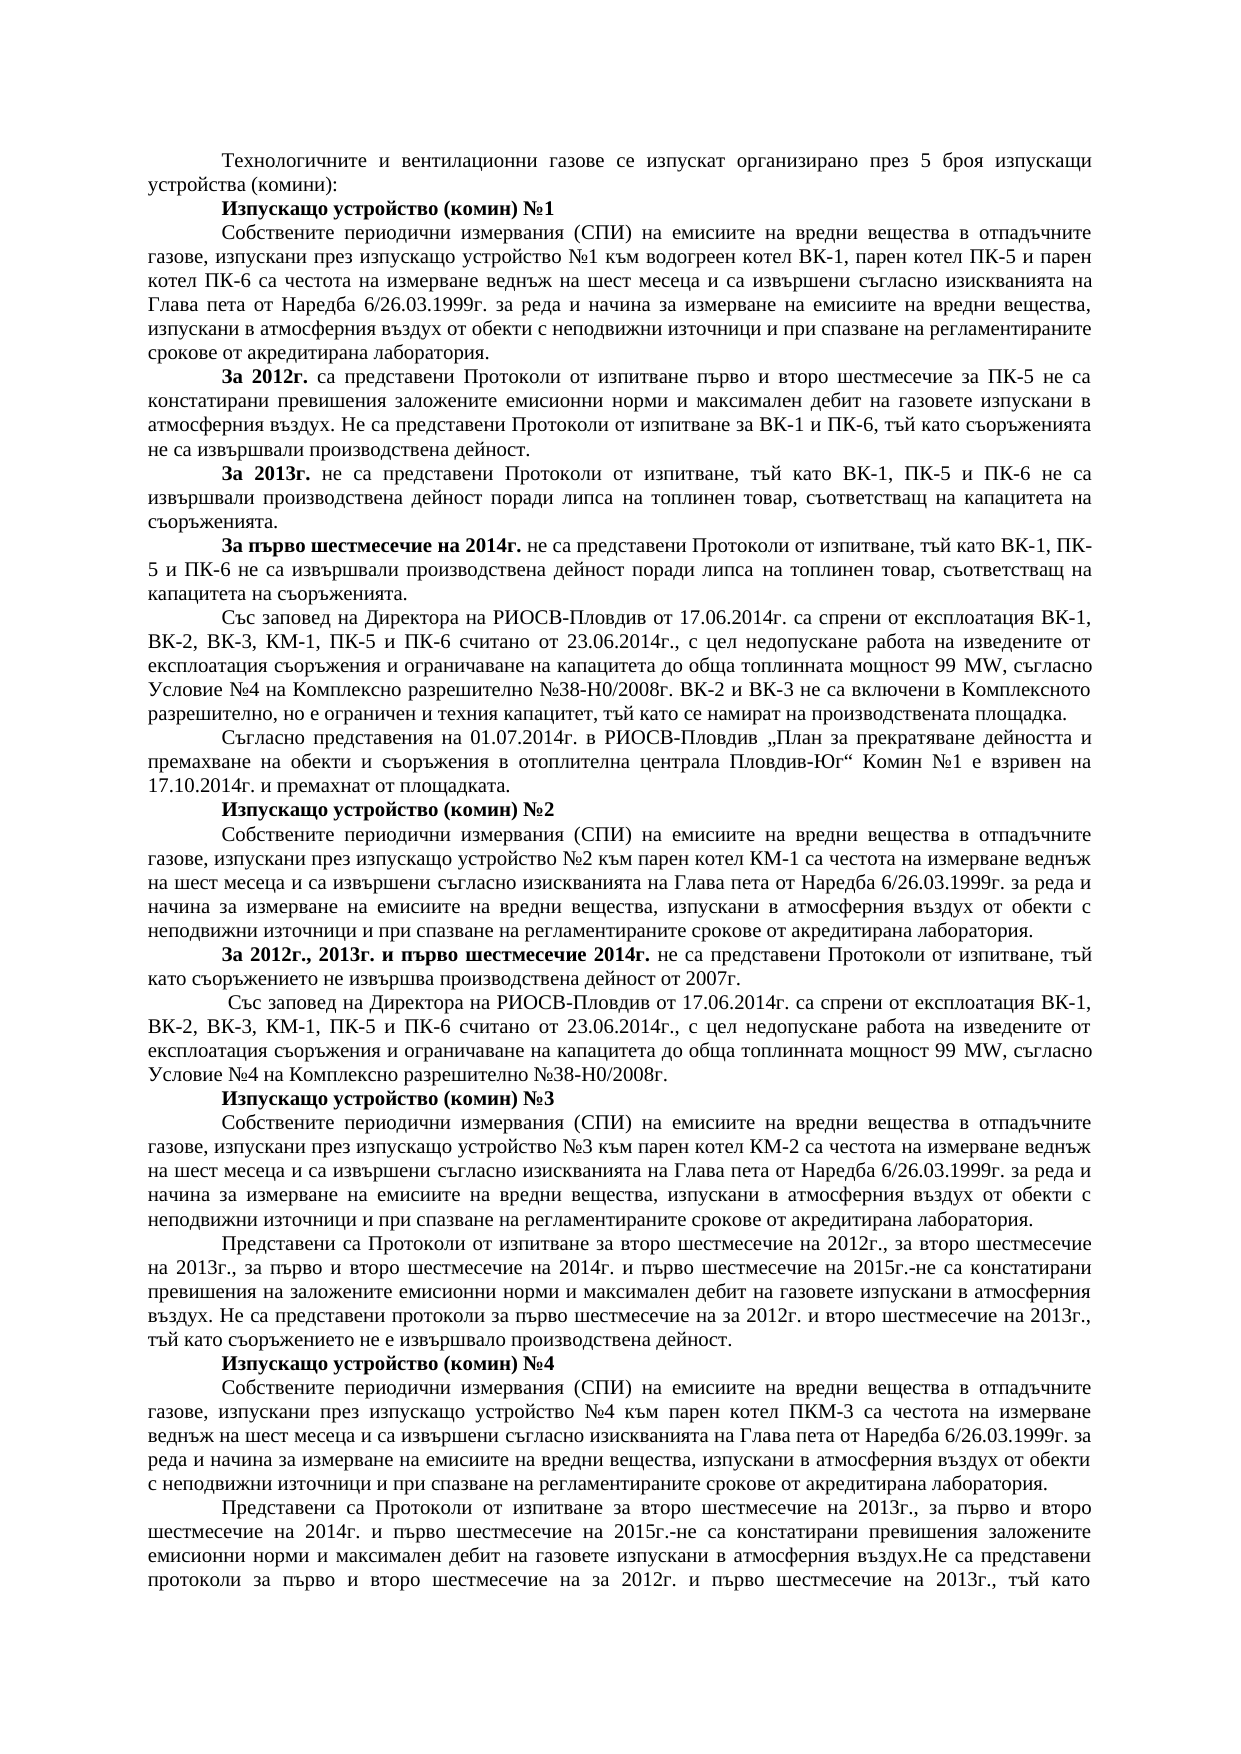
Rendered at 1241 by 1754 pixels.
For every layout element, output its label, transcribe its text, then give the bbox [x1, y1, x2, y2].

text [148, 1495, 1092, 1591]
text Технологичните и вентилационни газове се изпускат организирано през 5 броя изпускащи устройства (комини): [148, 148, 1092, 196]
text За първо шестмесечие на 2014г. не са представени Протоколи от изпитване, тъй като ВК-1, ПК-5 и ПК-6 не са извършвали производствена дейност поради липса на топлинен товар, съответстващ на капацитета на съоръженията. [148, 533, 1092, 605]
text Представени са Протоколи от изпитване за второ шестмесечие на 2012г., за второ шестмесечие на 2013г., за първо и второ шестмесечие на 2014г. и първо шестмесечие на 2015г.-не са констатирани превишения на заложените емисионни норми и максимален дебит на газовете изпускани в атмосферния въздух. Не са представени протоколи за първо шестмесечие на за 2012г. и второ шестмесечие на 2013г., тъй като съоръжението не е извършвало производствена дейност. [148, 1231, 1092, 1351]
text Изпускащо устройство (комин) №3 [148, 1086, 1092, 1110]
text Със заповед на Директора на РИОСВ-Пловдив от 17.06.2014г. са спрени от експлоатация ВК-1, ВК-2, ВК-3, КМ-1, ПК-5 и ПК-6 считано от 23.06.2014г., с цел недопускане работа на изведените от експлоатация съоръжения и ограничаване на капацитета до обща топлинната мощност 99 MW, съгласно Условие №4 на Комплексно разрешително №38-Н0/2008г. [148, 990, 1092, 1086]
text Изпускащо устройство (комин) №4 [148, 1351, 1092, 1375]
text За 2013г. не са представени Протоколи от изпитване, тъй като ВК-1, ПК-5 и ПК-6 не са извършвали производствена дейност поради липса на топлинен товар, съответстващ на капацитета на съоръженията. [148, 461, 1092, 533]
text Със заповед на Директора на РИОСВ-Пловдив от 17.06.2014г. са спрени от експлоатация ВК-1, ВК-2, ВК-3, КМ-1, ПК-5 и ПК-6 считано от 23.06.2014г., с цел недопускане работа на изведените от експлоатация съоръжения и ограничаване на капацитета до обща топлинната мощност 99 MW, съгласно Условие №4 на Комплексно разрешително №38-Н0/2008г. ВК-2 и ВК-3 не са включени в Комплексното разрешително, но е ограничен и техния капацитет, тъй като се намират на производствената площадка. [148, 605, 1092, 725]
text Изпускащо устройство (комин) №2 [148, 797, 1092, 821]
text Съгласно представения на 01.07.2014г. в РИОСВ-Пловдив „План за прекратяване дейността и премахване на обекти и съоръжения в отоплителна централа Пловдив-Юг“ Комин №1 е взривен на 17.10.2014г. и премахнат от площадката. [148, 725, 1092, 797]
text Собствените периодични измервания (СПИ) на емисиите на вредни вещества в отпадъчните газове, изпускани през изпускащо устройство №4 към парен котел ПКМ-3 са честота на измерване веднъж на шест месеца и са извършени съгласно изискванията на Глава пета от Наредба 6/26.03.1999г. за реда и начина за измерване на емисиите на вредни вещества, изпускани в атмосферния въздух от обекти с неподвижни източници и при спазване на регламентираните срокове от акредитирана лаборатория. [148, 1375, 1092, 1495]
text Собствените периодични измервания (СПИ) на емисиите на вредни вещества в отпадъчните газове, изпускани през изпускащо устройство №3 към парен котел КМ-2 са честота на измерване веднъж на шест месеца и са извършени съгласно изискванията на Глава пета от Наредба 6/26.03.1999г. за реда и начина за измерване на емисиите на вредни вещества, изпускани в атмосферния въздух от обекти с неподвижни източници и при спазване на регламентираните срокове от акредитирана лаборатория. [148, 1110, 1092, 1231]
text Собствените периодични измервания (СПИ) на емисиите на вредни вещества в отпадъчните газове, изпускани през изпускащо устройство №1 към водогреен котел ВК-1, парен котел ПК-5 и парен котел ПК-6 са честота на измерване веднъж на шест месеца и са извършени съгласно изискванията на Глава пета от Наредба 6/26.03.1999г. за реда и начина за измерване на емисиите на вредни вещества, изпускани в атмосферния въздух от обекти с неподвижни източници и при спазване на регламентираните срокове от акредитирана лаборатория. [148, 220, 1092, 364]
text Изпускащо устройство (комин) №1 [148, 196, 1092, 220]
text Собствените периодични измервания (СПИ) на емисиите на вредни вещества в отпадъчните газове, изпускани през изпускащо устройство №2 към парен котел КМ-1 са честота на измерване веднъж на шест месеца и са извършени съгласно изискванията на Глава пета от Наредба 6/26.03.1999г. за реда и начина за измерване на емисиите на вредни вещества, изпускани в атмосферния въздух от обекти с неподвижни източници и при спазване на регламентираните срокове от акредитирана лаборатория. [148, 821, 1092, 942]
text За 2012г. са представени Протоколи от изпитване първо и второ шестмесечие за ПК-5 не са констатирани превишения заложените емисионни норми и максимален дебит на газовете изпускани в атмосферния въздух. Не са представени Протоколи от изпитване за ВК-1 и ПК-6, тъй като съоръженията не са извършвали производствена дейност. [148, 364, 1092, 461]
text За 2012г., 2013г. и първо шестмесечие 2014г. не са представени Протоколи от изпитване, тъй като съоръжението не извършва производствена дейност от 2007г. [148, 942, 1092, 990]
